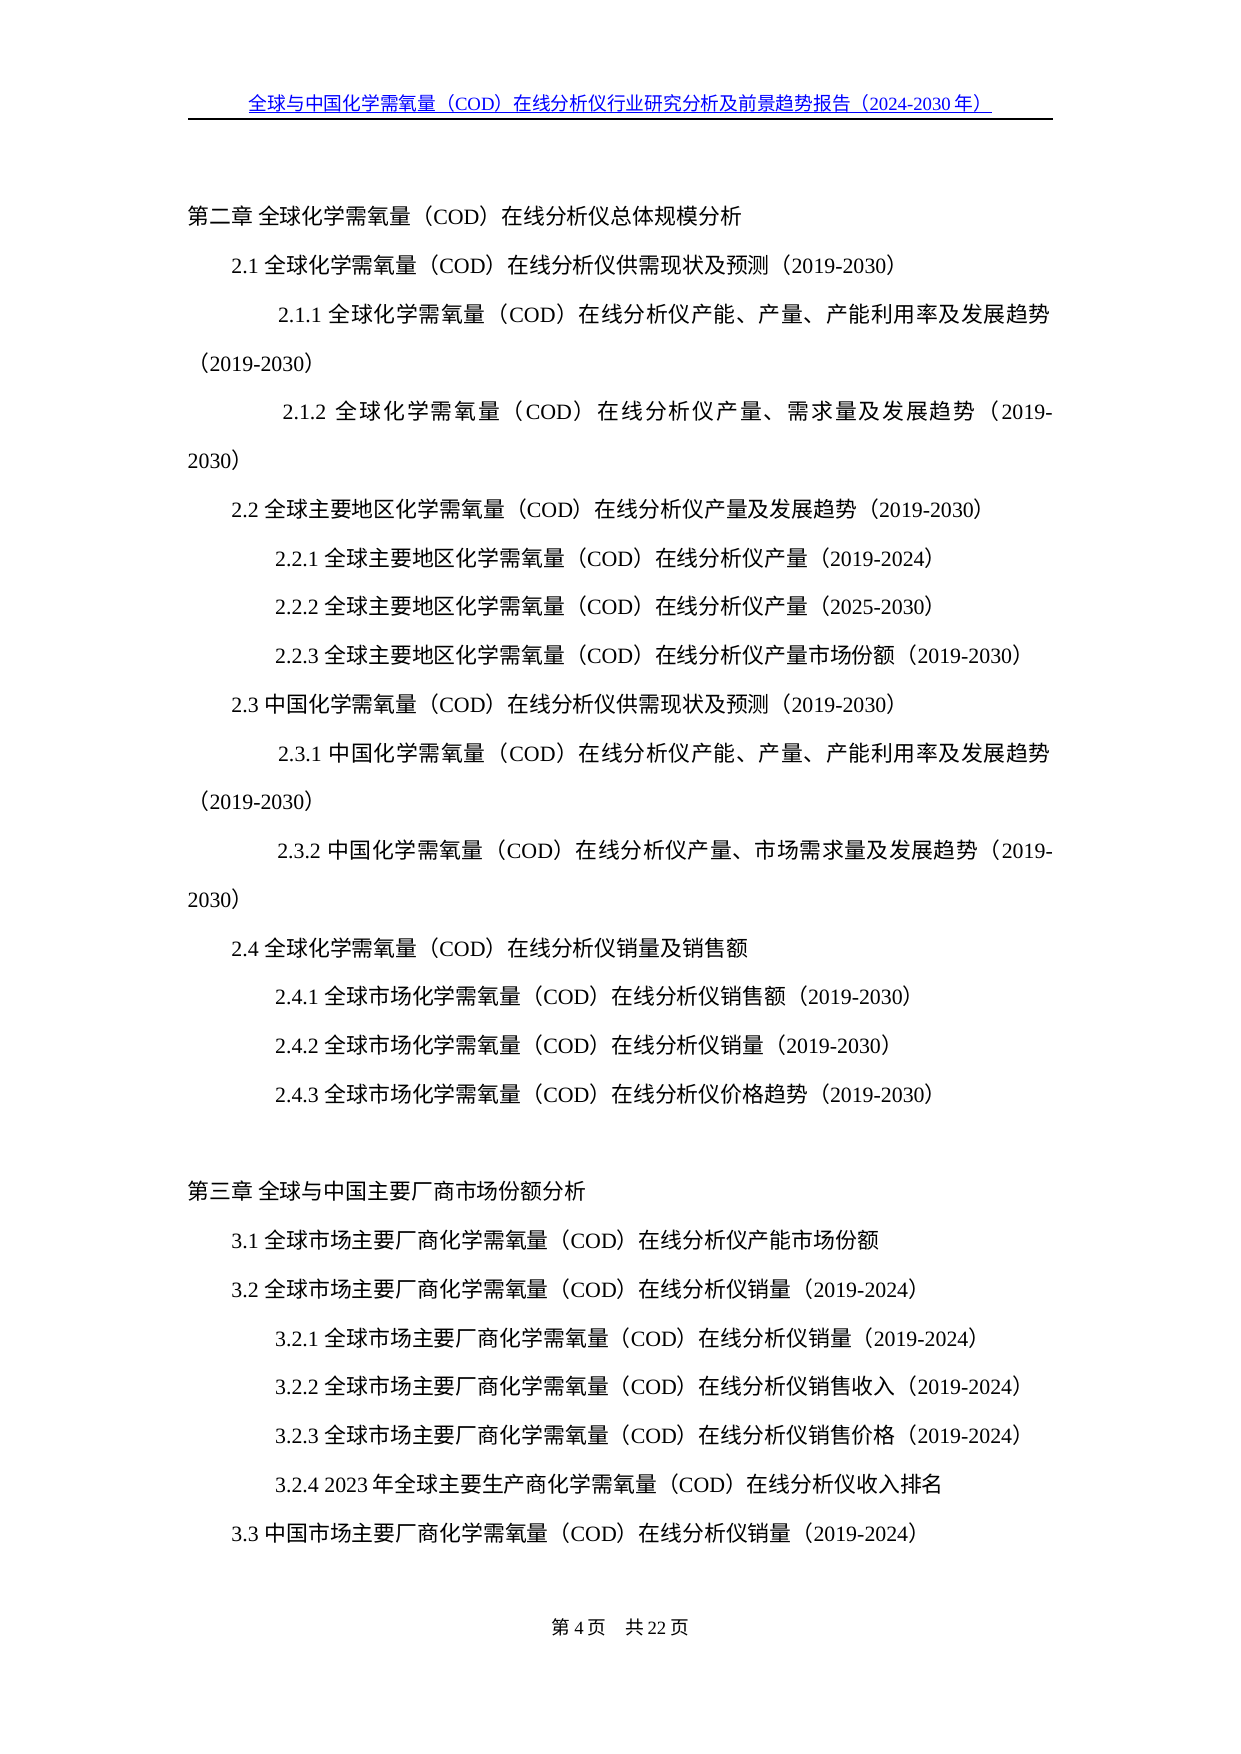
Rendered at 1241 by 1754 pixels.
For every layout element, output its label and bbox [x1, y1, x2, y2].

text [187, 150, 1053, 1548]
